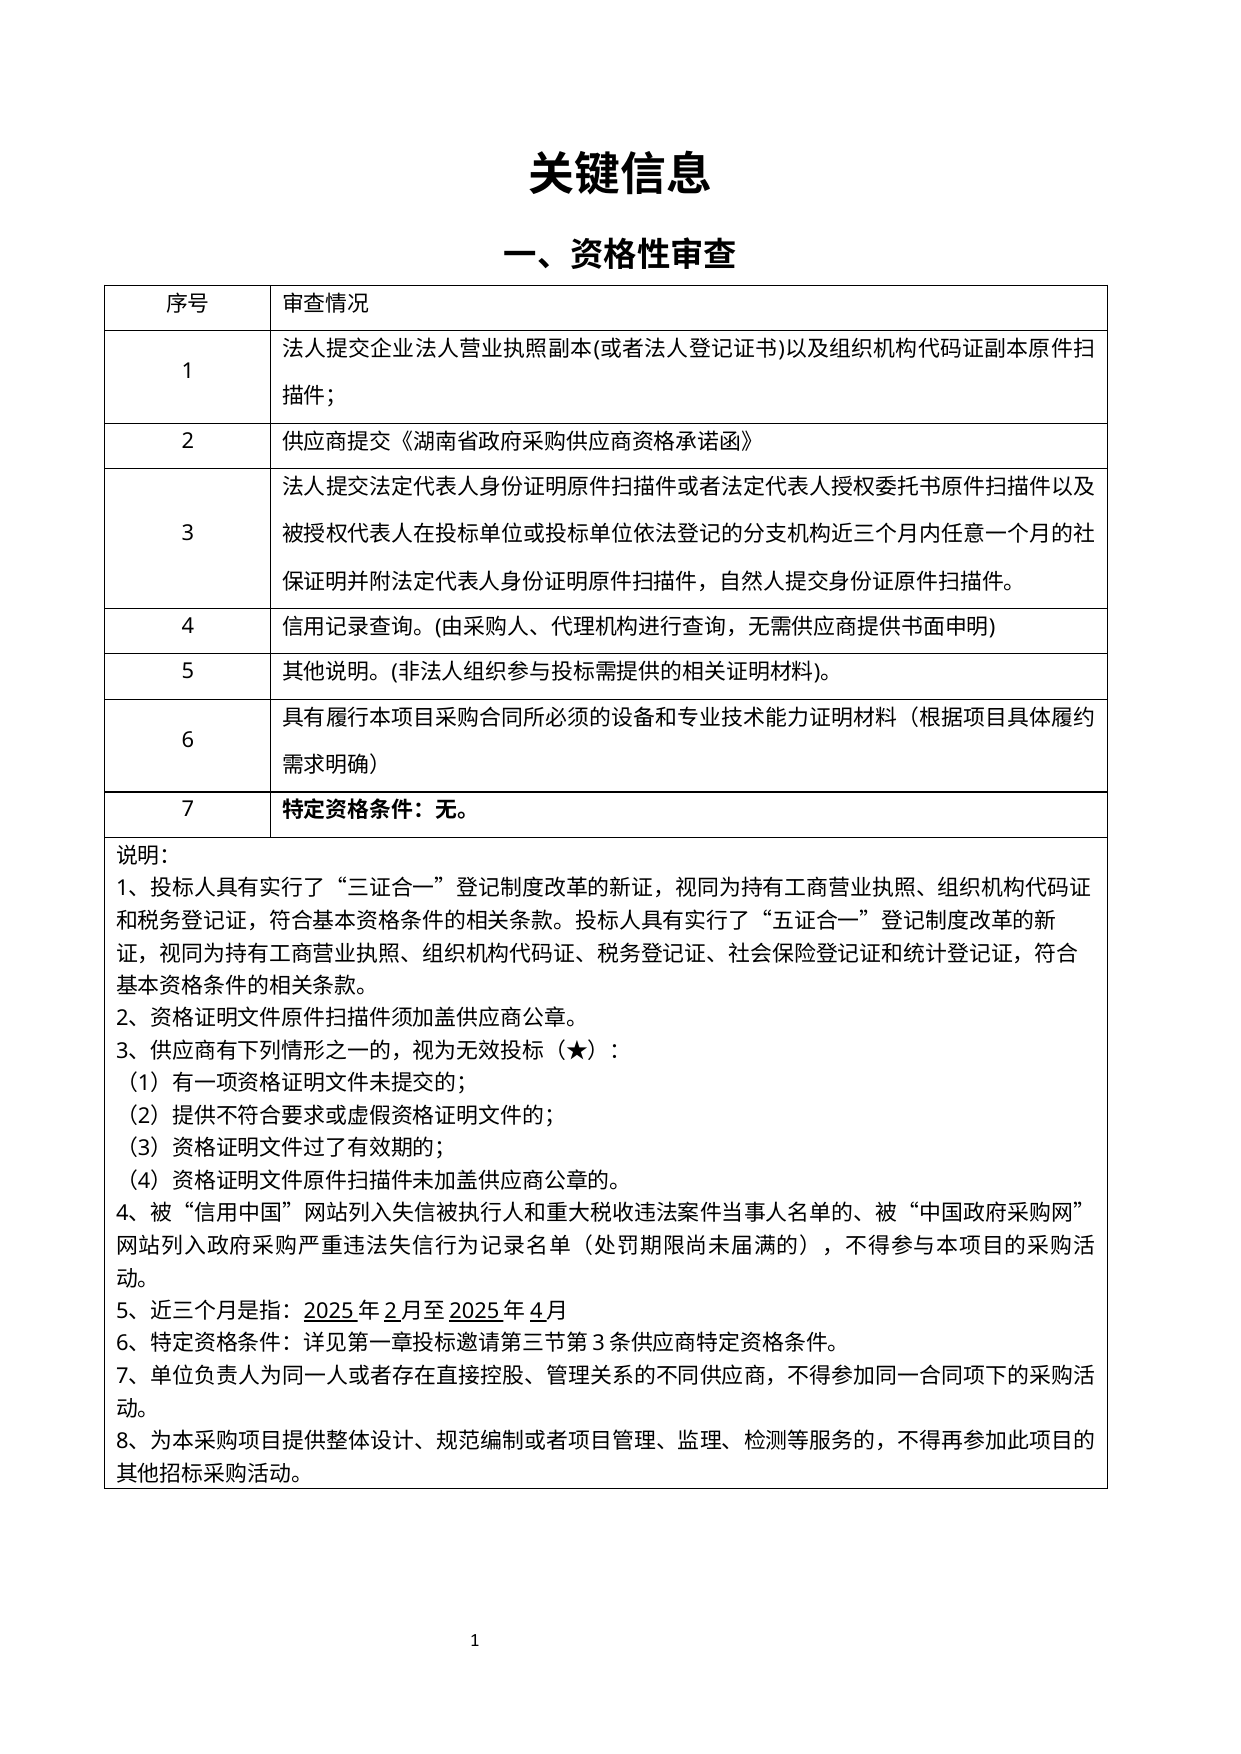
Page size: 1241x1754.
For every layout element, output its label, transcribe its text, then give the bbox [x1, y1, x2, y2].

table_cell 3 [105, 469, 270, 608]
table_cell 4 [105, 609, 270, 653]
table_cell 其他说明。(非法人组织参与投标需提供的相关证明材料)。 [271, 654, 1107, 699]
table_cell 1 [105, 331, 270, 423]
table_cell 说明： 1、投标人具有实行了“三证合一”登记制度改革的新证，视同为持有工商营业执照、组织机构代码证和税务登记证，符合基本资格条件的相关条款。投标人具有实行了“五证合一”登记制度改革的新证，视同为持有工商营业执照、组织机构代码证、税务登记证、社会保险登记证和统计登记证，符合基本资格条件的相关条款。 2、资格证明文件原件扫描件须加盖供应商公章。 3、供应商有下列情形之一的，视为无效投标（★）： （1）有一项资格证明文件未提交的； （2）提供不符合要求或虚假资格证明文件的； （3）资格证明文件过了有效期的； （4）资格证明文件原件扫描件未加盖供应商公章的。 4、被“信用中国”网站列入失信被执行人和重大税收违法案件当事人名单的、被“中国政府采购网”网站列入政府采购严重违法失信行为记录名单（处罚期限尚未届满的），不得参与本项目的采购活动。 5、近三个月是指：2025年2月至2025年4月 6、特定资格条件：详见第一章投标邀请第三节第3条供应商特定资格条件。 7、单位负责人为同一人或者存在直接控股、管理关系的不同供应商，不得参加同一合同项下的采购活动。 8、为本采购项目提供整体设计、规范编制或者项目管理、监理、检测等服务的，不得再参加此项目的其他招标采购活动。 [105, 838, 1107, 1488]
table_cell 2 [105, 424, 270, 468]
table_cell 信用记录查询。(由采购人、代理机构进行查询，无需供应商提供书面申明) [271, 609, 1107, 653]
table_cell 特定资格条件：无。 [271, 793, 1107, 837]
table_cell 供应商提交《湖南省政府采购供应商资格承诺函》 [271, 424, 1107, 468]
table_cell 具有履行本项目采购合同所必须的设备和专业技术能力证明材料（根据项目具体履约需求明确） [271, 700, 1107, 791]
table_header 审查情况 [271, 286, 1107, 330]
table_cell 6 [105, 700, 270, 791]
table_cell 法人提交法定代表人身份证明原件扫描件或者法定代表人授权委托书原件扫描件以及被授权代表人在投标单位或投标单位依法登记的分支机构近三个月内任意一个月的社保证明并附法定代表人身份证明原件扫描件，自然人提交身份证原件扫描件。 [271, 469, 1107, 608]
text 关键信息 [75, 122, 1165, 219]
table_cell 7 [105, 793, 270, 837]
table_cell 5 [105, 654, 270, 699]
table_cell 法人提交企业法人营业执照副本(或者法人登记证书)以及组织机构代码证副本原件扫描件； [271, 331, 1107, 423]
text 一、资格性审查 [75, 219, 1165, 284]
table_header 序号 [105, 286, 270, 330]
